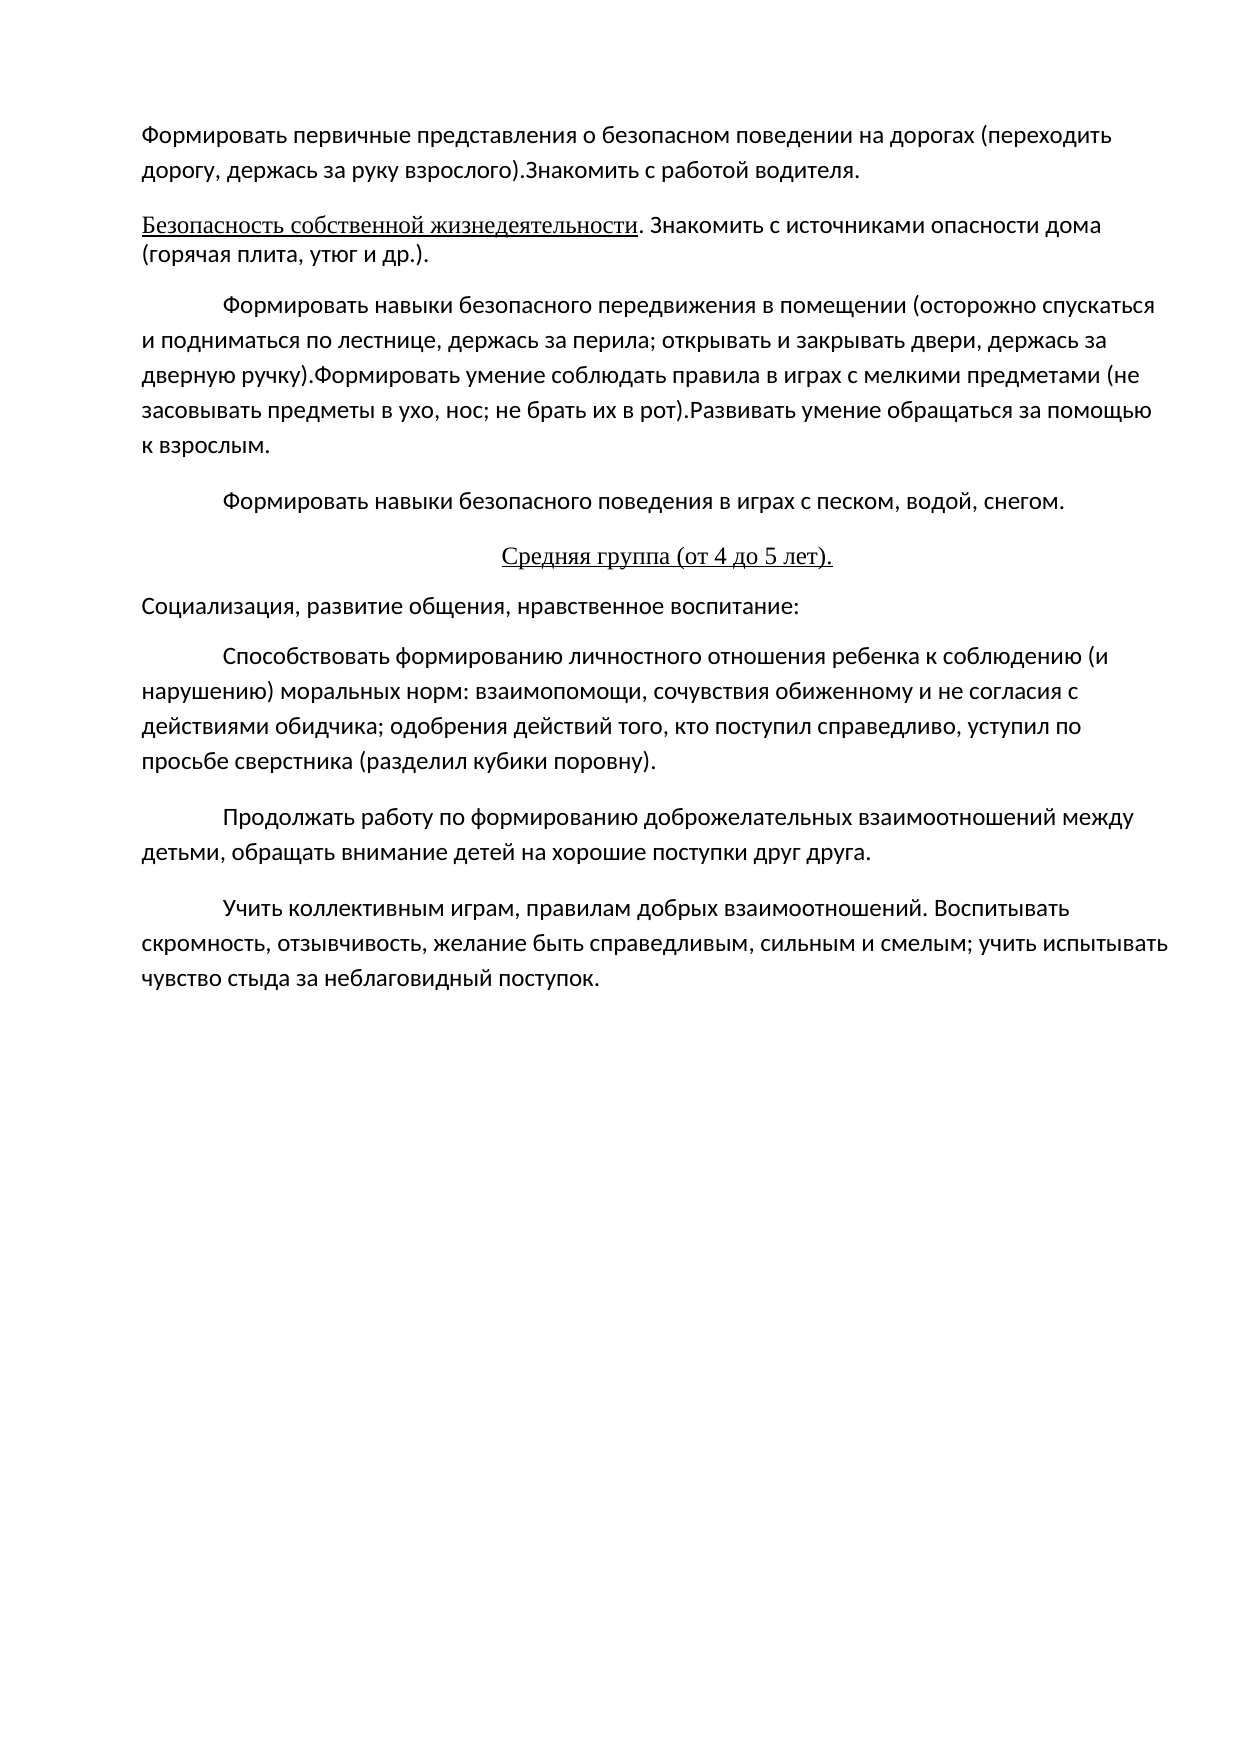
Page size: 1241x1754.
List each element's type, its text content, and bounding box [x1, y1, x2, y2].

text Безопасность собственной жизнедеятельности. Знакомить с источниками опасности дома (горячая плита, утюг и др.). [141, 210, 1169, 268]
text Продолжать работу по формированию доброжелательных взаимоотношений между детьми, обращать внимание детей на хорошие поступки друг друга. [141, 801, 1169, 867]
text Социализация, развитие общения, нравственное воспитание: [141, 594, 1184, 619]
text Учить коллективным играм, правилам добрых взаимоотношений. Воспитывать скромность, отзывчивость, желание быть справедливым, сильным и смелым; учить испытывать чувство стыда за неблаговидный поступок. [141, 892, 1184, 993]
text Способствовать формированию личностного отношения ребенка к соблюдению (и нарушению) моральных норм: взаимопомощи, сочувствия обиженному и не согласия с действиями обидчика; одобрения действий того, кто поступил справедливо, уступил по просьбе сверстника (разделил кубики поровну). [141, 640, 1169, 776]
text Формировать навыки безопасного передвижения в помещении (осторожно спускаться и подниматься по лестнице, держась за перила; открывать и закрывать двери, держась за дверную ручку).Формировать умение соблюдать правила в играх с мелкими предметами (не засовывать предметы в ухо, нос; не брать их в рот).Развивать умение обращаться за помощью к взрослым. [141, 289, 1169, 459]
text Формировать навыки безопасного поведения в играх с песком, водой, снегом. [141, 485, 1184, 515]
text Формировать первичные представления о безопасном поведении на дорогах (переходить дорогу, держась за руку взрослого).Знакомить с работой водителя. [141, 119, 1169, 185]
text Средняя группа (от 4 до 5 лет). [150, 541, 1184, 569]
